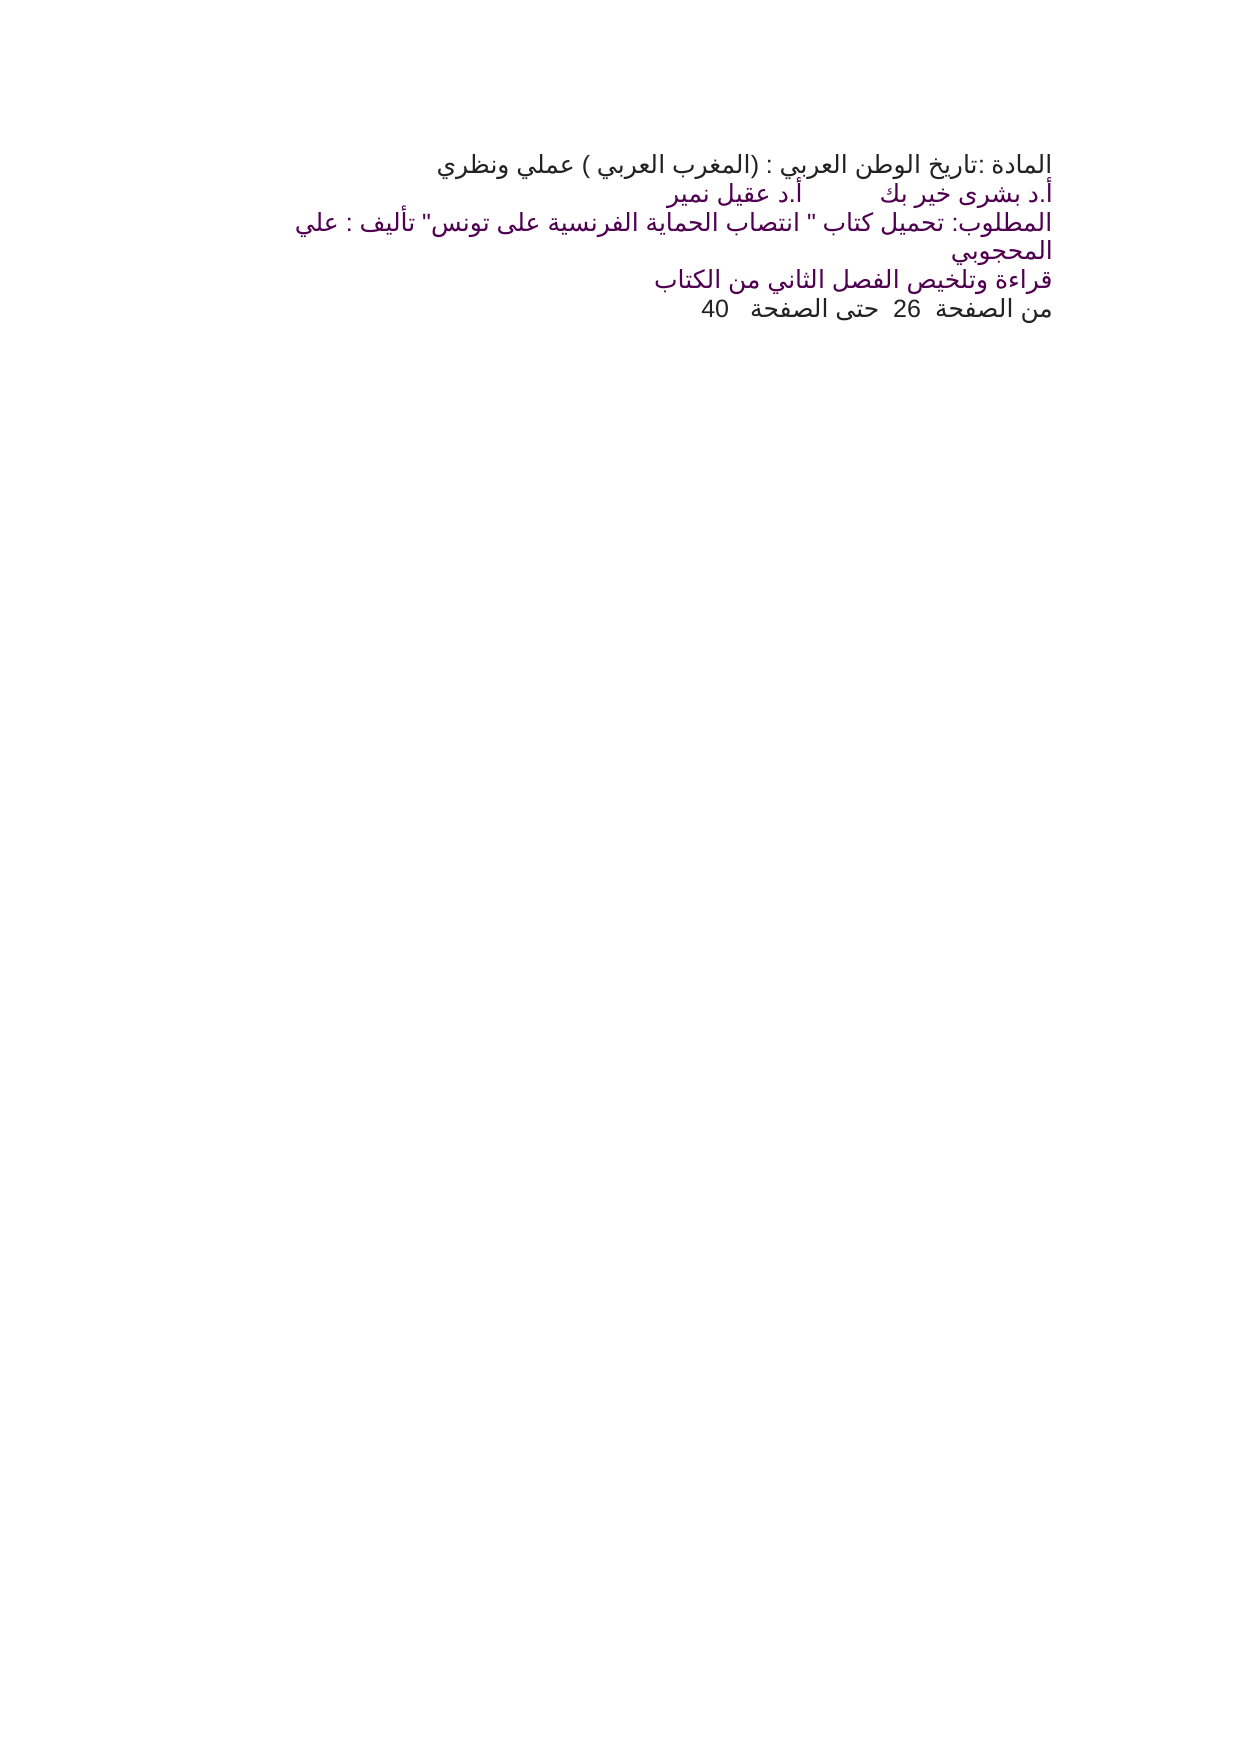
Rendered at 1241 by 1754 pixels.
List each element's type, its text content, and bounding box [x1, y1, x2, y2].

text المادة :تاريخ الوطن العربي : (المغرب العربي ) عملي ونظري [187, 150, 1053, 179]
text المطلوب: تحميل كتاب " انتصاب الحماية الفرنسية على تونس" تأليف : علي المحجوبي [187, 207, 1053, 265]
text أ.د بشرى خير بك أ.د عقيل نمير [187, 179, 1053, 207]
text من الصفحة 26 حتى الصفحة 40 [187, 294, 1053, 322]
text قراءة وتلخيص الفصل الثاني من الكتاب [187, 265, 1053, 294]
